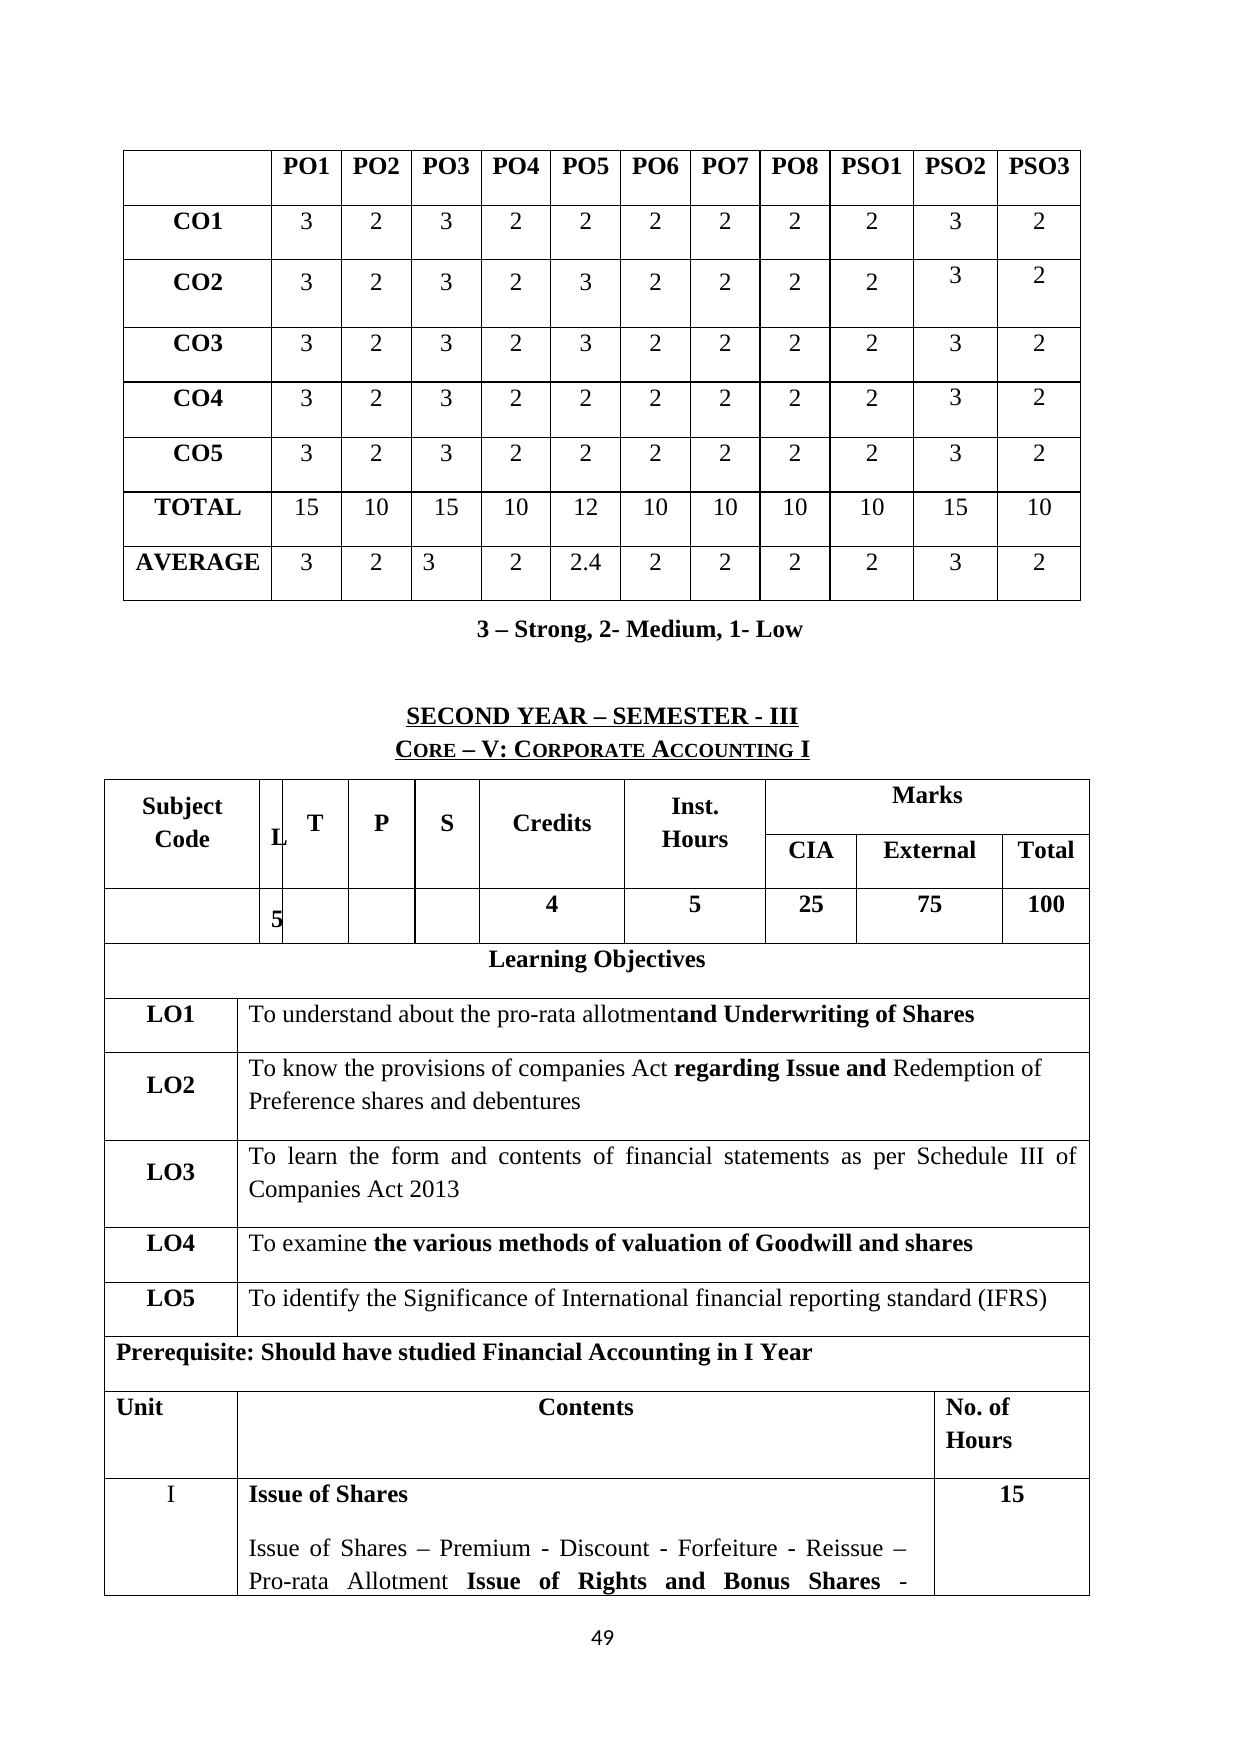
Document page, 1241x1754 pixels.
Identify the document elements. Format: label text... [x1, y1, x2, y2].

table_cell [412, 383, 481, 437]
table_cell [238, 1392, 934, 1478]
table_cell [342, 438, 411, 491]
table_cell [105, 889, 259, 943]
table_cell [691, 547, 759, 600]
text Core – V: Corporate Accounting I [127, 734, 1078, 763]
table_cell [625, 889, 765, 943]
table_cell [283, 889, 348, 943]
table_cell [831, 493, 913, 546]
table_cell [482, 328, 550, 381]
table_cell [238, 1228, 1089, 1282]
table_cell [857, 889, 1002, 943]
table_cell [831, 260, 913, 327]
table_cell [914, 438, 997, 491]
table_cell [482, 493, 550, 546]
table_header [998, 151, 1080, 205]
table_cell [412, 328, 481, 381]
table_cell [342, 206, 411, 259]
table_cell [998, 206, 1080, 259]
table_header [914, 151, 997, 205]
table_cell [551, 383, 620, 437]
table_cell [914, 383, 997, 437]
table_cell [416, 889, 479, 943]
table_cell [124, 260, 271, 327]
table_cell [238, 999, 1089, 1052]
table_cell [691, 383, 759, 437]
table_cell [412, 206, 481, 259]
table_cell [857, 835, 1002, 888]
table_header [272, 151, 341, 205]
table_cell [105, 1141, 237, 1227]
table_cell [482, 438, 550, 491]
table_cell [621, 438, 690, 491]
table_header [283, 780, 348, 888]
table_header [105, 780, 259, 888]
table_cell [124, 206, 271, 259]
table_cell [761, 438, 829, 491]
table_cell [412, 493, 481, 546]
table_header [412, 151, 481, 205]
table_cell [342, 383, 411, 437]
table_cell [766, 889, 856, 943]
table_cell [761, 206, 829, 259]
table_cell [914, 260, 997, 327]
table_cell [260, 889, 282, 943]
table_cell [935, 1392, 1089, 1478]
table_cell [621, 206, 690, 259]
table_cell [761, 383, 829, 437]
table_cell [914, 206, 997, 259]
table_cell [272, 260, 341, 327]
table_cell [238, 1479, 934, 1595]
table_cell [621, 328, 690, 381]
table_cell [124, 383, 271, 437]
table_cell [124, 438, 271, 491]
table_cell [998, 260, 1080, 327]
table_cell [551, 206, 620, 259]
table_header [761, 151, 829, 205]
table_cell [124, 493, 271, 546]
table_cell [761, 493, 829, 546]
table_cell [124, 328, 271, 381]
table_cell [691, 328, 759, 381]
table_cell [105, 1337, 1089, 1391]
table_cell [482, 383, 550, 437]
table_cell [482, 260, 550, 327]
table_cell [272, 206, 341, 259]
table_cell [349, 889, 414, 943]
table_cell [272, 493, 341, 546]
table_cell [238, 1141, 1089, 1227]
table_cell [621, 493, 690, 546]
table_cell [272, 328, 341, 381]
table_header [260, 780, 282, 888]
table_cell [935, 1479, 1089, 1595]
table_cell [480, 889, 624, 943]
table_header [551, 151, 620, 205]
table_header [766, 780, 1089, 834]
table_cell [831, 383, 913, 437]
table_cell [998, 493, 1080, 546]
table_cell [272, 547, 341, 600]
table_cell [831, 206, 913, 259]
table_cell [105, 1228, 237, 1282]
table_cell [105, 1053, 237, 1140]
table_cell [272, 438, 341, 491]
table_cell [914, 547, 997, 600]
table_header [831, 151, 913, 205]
text 3 – Strong, 2- Medium, 1- Low [202, 614, 1078, 643]
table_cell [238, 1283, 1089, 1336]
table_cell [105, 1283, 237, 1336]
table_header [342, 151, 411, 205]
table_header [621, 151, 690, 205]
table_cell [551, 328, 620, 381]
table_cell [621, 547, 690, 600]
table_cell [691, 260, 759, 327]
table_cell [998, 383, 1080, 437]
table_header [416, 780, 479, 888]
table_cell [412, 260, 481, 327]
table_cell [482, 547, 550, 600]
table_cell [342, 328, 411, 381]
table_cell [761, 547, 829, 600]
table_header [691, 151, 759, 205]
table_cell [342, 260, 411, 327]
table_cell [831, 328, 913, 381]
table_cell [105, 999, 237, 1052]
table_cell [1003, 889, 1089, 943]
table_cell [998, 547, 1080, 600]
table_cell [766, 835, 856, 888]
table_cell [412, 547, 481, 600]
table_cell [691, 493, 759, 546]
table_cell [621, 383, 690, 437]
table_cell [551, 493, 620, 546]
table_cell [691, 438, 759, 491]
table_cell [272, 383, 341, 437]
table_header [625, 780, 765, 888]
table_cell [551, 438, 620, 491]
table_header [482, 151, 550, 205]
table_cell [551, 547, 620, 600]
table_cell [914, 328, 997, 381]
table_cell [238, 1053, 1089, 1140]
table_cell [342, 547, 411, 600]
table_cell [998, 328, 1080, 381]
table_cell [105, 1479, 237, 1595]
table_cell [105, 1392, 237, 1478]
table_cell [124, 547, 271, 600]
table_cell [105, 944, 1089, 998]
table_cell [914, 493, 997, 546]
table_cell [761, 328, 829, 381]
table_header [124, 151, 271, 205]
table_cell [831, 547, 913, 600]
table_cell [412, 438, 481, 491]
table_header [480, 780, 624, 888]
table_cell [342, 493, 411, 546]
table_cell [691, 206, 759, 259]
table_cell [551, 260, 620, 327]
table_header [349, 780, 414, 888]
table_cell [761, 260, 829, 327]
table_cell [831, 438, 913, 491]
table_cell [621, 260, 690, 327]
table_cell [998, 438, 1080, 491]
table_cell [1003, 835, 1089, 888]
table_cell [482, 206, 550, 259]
text SECOND YEAR – SEMESTER - III [127, 701, 1078, 729]
